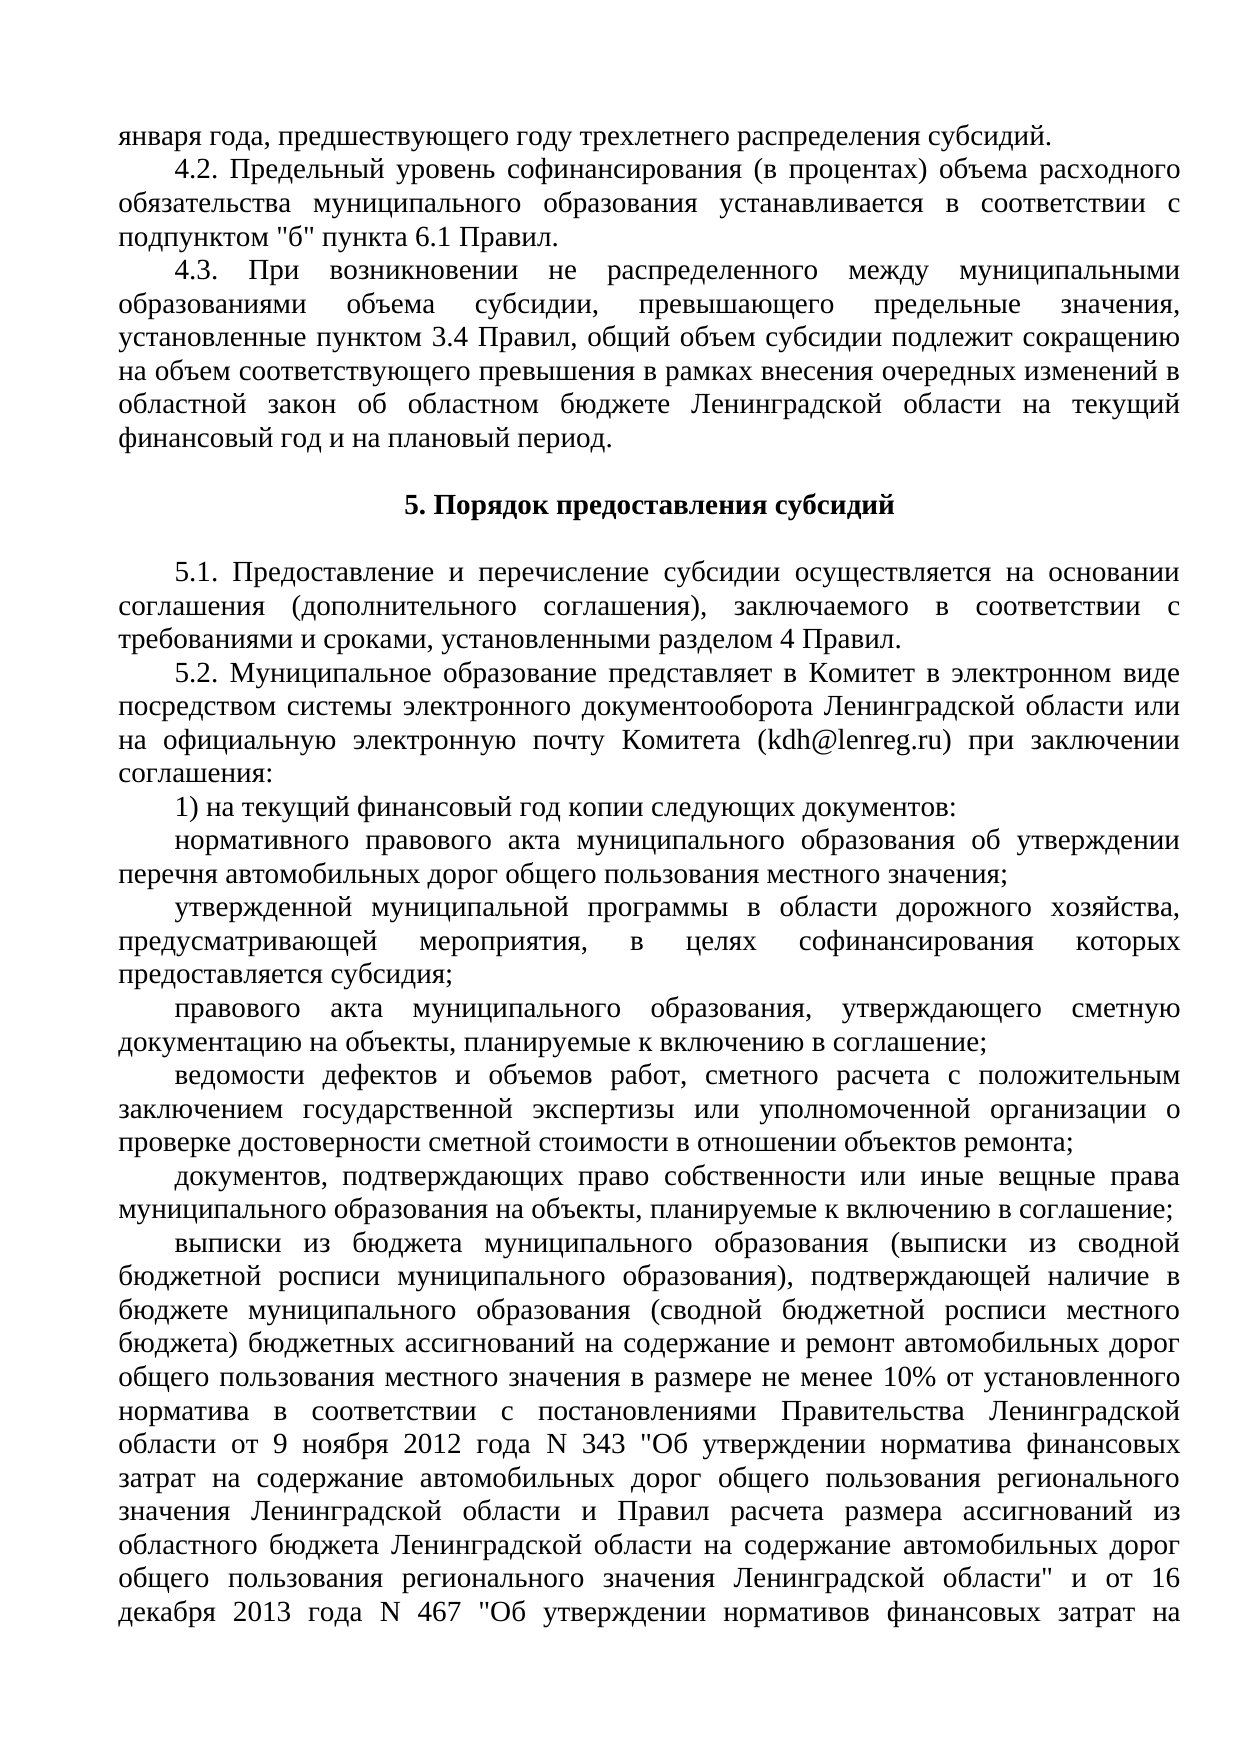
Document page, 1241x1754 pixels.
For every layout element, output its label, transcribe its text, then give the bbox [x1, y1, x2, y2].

text 4.3. При возникновении не распределенного между муниципальными образованиями объема субсидии, превышающего предельные значения, установленные пунктом 3.4 Правил, общий объем субсидии подлежит сокращению на объем соответствующего превышения в рамках внесения очередных изменений в областной закон об областном бюджете Ленинградской области на текущий финансовый год и на плановый период. [118, 252, 1181, 453]
text правового акта муниципального образования, утверждающего сметную документацию на объекты, планируемые к включению в соглашение; [118, 990, 1181, 1057]
text 1) на текущий финансовый год копии следующих документов: [118, 789, 1181, 822]
text 5.1. Предоставление и перечисление субсидии осуществляется на основании соглашения (дополнительного соглашения), заключаемого в соответствии с требованиями и сроками, установленными разделом 4 Правил. [118, 554, 1181, 655]
text документов, подтверждающих право собственности или иные вещные права муниципального образования на объекты, планируемые к включению в соглашение; [118, 1158, 1181, 1225]
title 5. Порядок предоставления субсидий [118, 487, 1181, 521]
text нормативного правового акта муниципального образования об утверждении перечня автомобильных дорог общего пользования местного значения; [118, 822, 1181, 889]
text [118, 1225, 1181, 1627]
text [118, 118, 1181, 152]
text 4.2. Предельный уровень софинансирования (в процентах) объема расходного обязательства муниципального образования устанавливается в соответствии с подпунктом "б" пункта 6.1 Правил. [118, 152, 1181, 252]
text 5.2. Муниципальное образование представляет в Комитет в электронном виде посредством системы электронного документооборота Ленинградской области или на официальную электронную почту Комитета (kdh@lenreg.ru) при заключении соглашения: [118, 655, 1181, 789]
text утвержденной муниципальной программы в области дорожного хозяйства, предусматривающей мероприятия, в целях софинансирования которых предоставляется субсидия; [118, 889, 1181, 990]
text ведомости дефектов и объемов работ, сметного расчета с положительным заключением государственной экспертизы или уполномоченной организации о проверке достоверности сметной стоимости в отношении объектов ремонта; [118, 1057, 1181, 1158]
